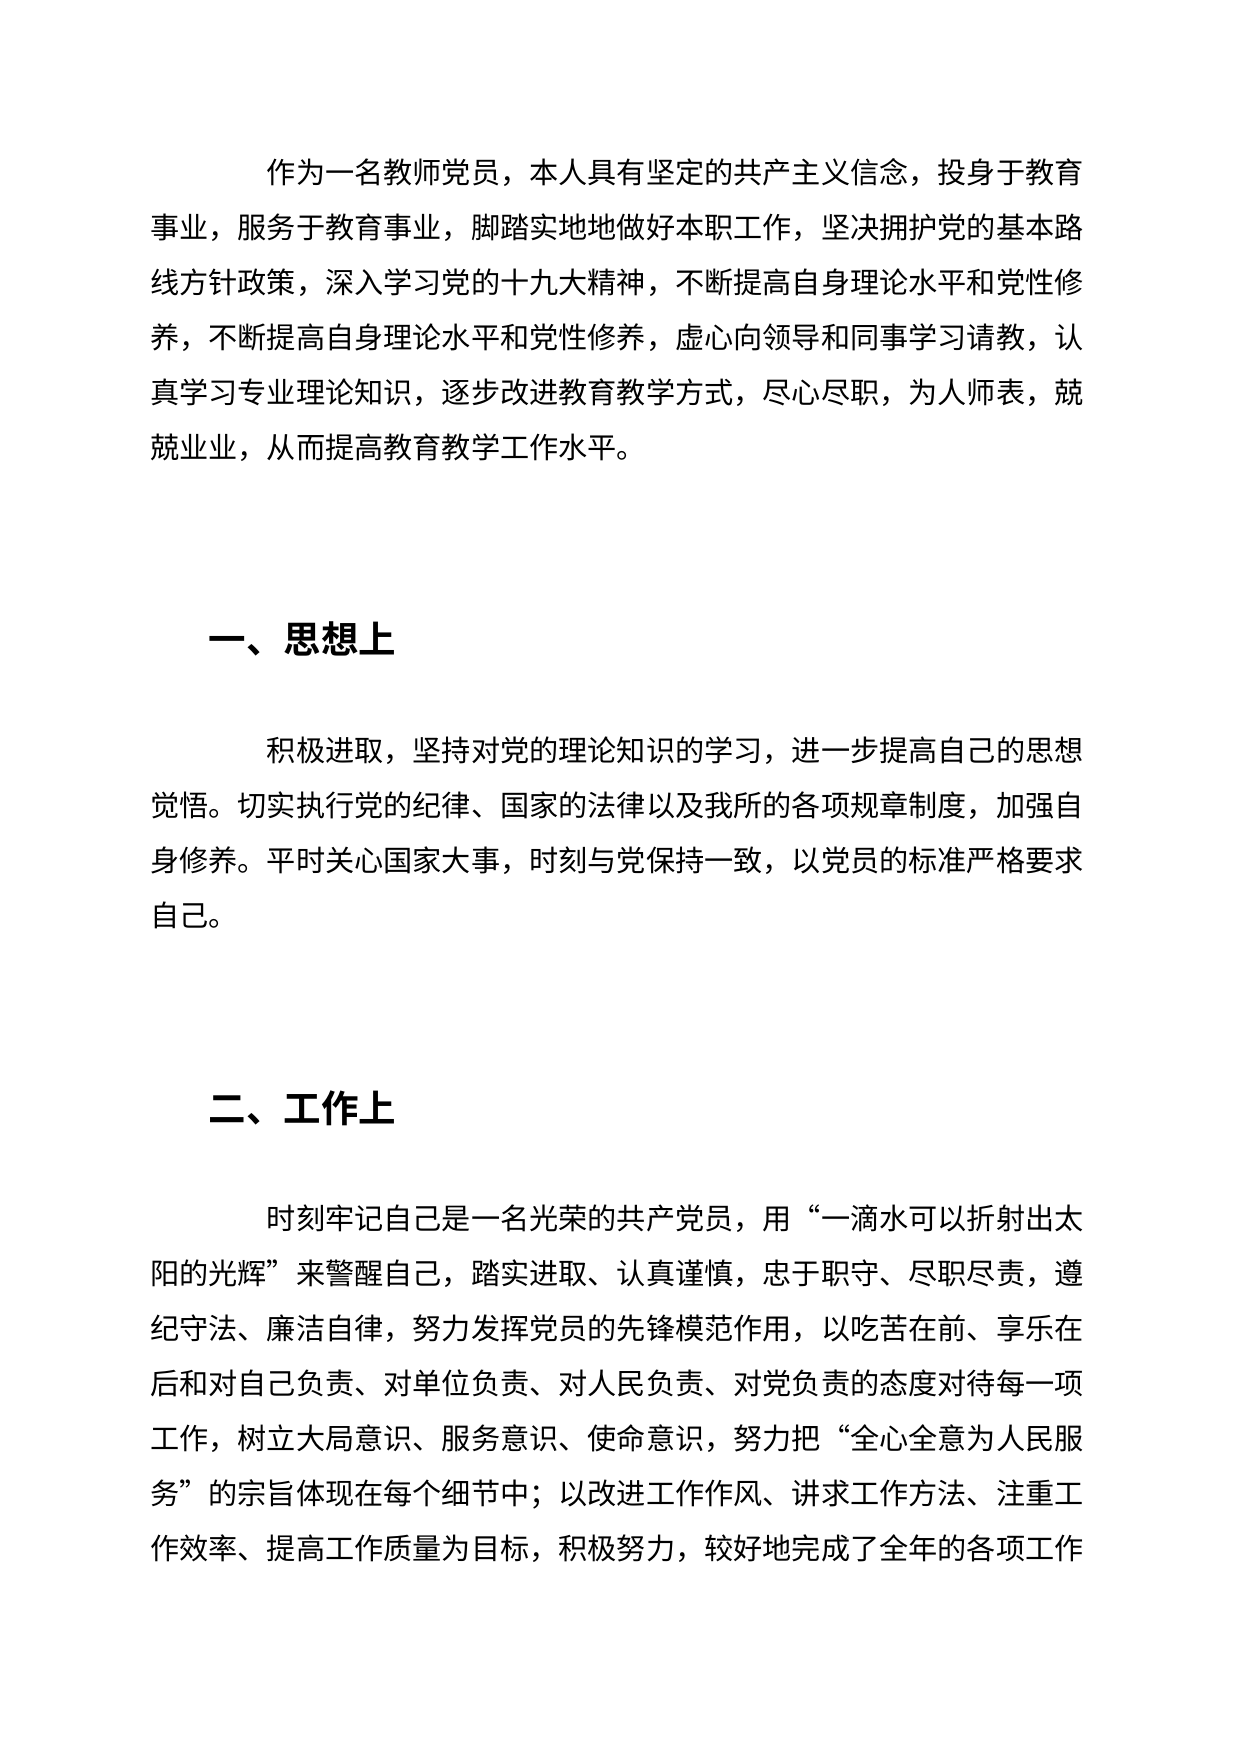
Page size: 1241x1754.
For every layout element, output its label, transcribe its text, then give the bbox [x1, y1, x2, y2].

text 一、思想上 [150, 610, 1090, 665]
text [150, 1196, 1090, 1567]
text 积极进取，坚持对党的理论知识的学习，进一步提高自己的思想觉悟。切实执行党的纪律、国家的法律以及我所的各项规章制度，加强自身修养。平时关心国家大事，时刻与党保持一致，以党员的标准严格要求自己。 [150, 728, 1090, 935]
text 二、工作上 [150, 1078, 1090, 1133]
text 作为一名教师党员，本人具有坚定的共产主义信念，投身于教育事业，服务于教育事业，脚踏实地地做好本职工作，坚决拥护党的基本路线方针政策，深入学习党的十九大精神，不断提高自身理论水平和党性修养，不断提高自身理论水平和党性修养，虚心向领导和同事学习请教，认真学习专业理论知识，逐步改进教育教学方式，尽心尽职，为人师表，兢兢业业，从而提高教育教学工作水平。 [150, 150, 1090, 467]
